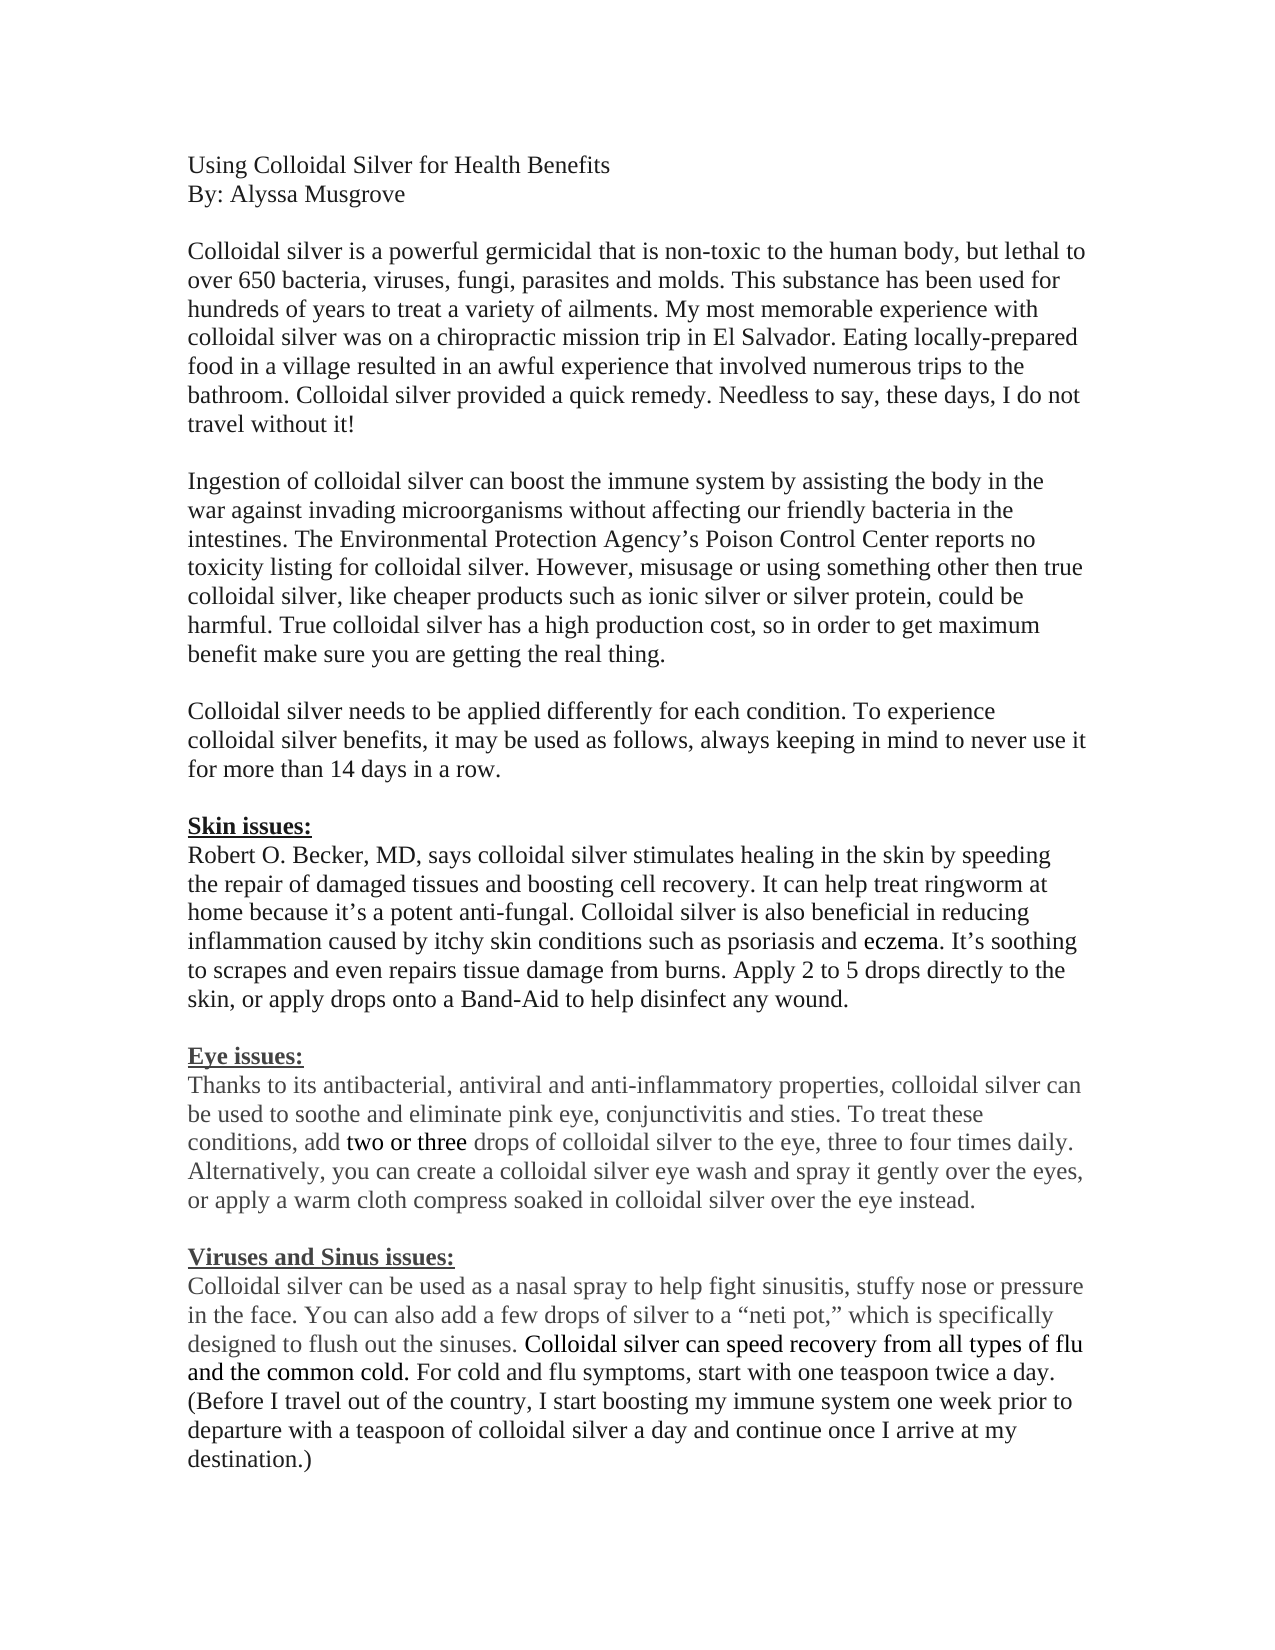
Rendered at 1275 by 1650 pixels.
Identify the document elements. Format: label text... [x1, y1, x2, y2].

text Colloidal silver is a powerful germicidal that is non-toxic to the human body, but lethal to over 650 bacteria, viruses, fungi, parasites and molds. This substance has been used for hundreds of years to treat a variety of ailments. My most memorable experience with colloidal silver was on a chiropractic mission trip in El Salvador. Eating locally-prepared food in a village resulted in an awful experience that involved numerous trips to the bathroom. Colloidal silver provided a quick remedy. Needless to say, these days, I do not travel without it! [187, 236, 1087, 437]
text Colloidal silver can be used as a nasal spray to help fight sinusitis, stuffy nose or pressure in the face. You can also add a few drops of silver to a “neti pot,” which is specifically designed to flush out the sinuses. Colloidal silver can speed recovery from all types of flu and the common cold. For cold and flu symptoms, start with one teaspoon twice a day. [187, 1271, 1087, 1386]
text Skin issues: [187, 811, 1087, 840]
text Robert O. Becker, MD, says colloidal silver stimulates healing in the skin by speeding the repair of damaged tissues and boosting cell recovery. It can help treat ringworm at home because it’s a potent anti-fungal. Colloidal silver is also beneficial in reducing inflammation caused by itchy skin conditions such as psoriasis and eczema. It’s soothing to scrapes and even repairs tissue damage from burns. Apply 2 to 5 drops directly to the skin, or apply drops onto a Band-Aid to help disinfect any wound. [187, 840, 1087, 1012]
text Thanks to its antibacterial, antiviral and anti-inflammatory properties, colloidal silver can be used to soothe and eliminate pink eye, conjunctivitis and sties. To treat these conditions, add two or three drops of colloidal silver to the eye, three to four times daily. Alternatively, you can create a colloidal silver eye wash and spray it gently over the eyes, or apply a warm cloth compress soaked in colloidal silver over the eye instead. [187, 1070, 1087, 1214]
text By: Alyssa Musgrove [187, 179, 1087, 207]
text Using Colloidal Silver for Health Benefits [187, 150, 1087, 179]
text (Before I travel out of the country, I start boosting my immune system one week prior to departure with a teaspoon of colloidal silver a day and continue once I arrive at my destination.) [187, 1386, 1087, 1472]
text Ingestion of colloidal silver can boost the immune system by assisting the body in the war against invading microorganisms without affecting our friendly bacteria in the intestines. The Environmental Protection Agency’s Poison Control Center reports no toxicity listing for colloidal silver. However, misusage or using something other then true colloidal silver, like cheaper products such as ionic silver or silver protein, could be harmful. True colloidal silver has a high production cost, so in order to get maximum benefit make sure you are getting the real thing. [187, 466, 1087, 667]
text Viruses and Sinus issues: [187, 1242, 1087, 1271]
text Colloidal silver needs to be applied differently for each condition. To experience colloidal silver benefits, it may be used as follows, always keeping in mind to never use it for more than 14 days in a row. [187, 696, 1087, 782]
text Eye issues: [187, 1041, 1087, 1070]
